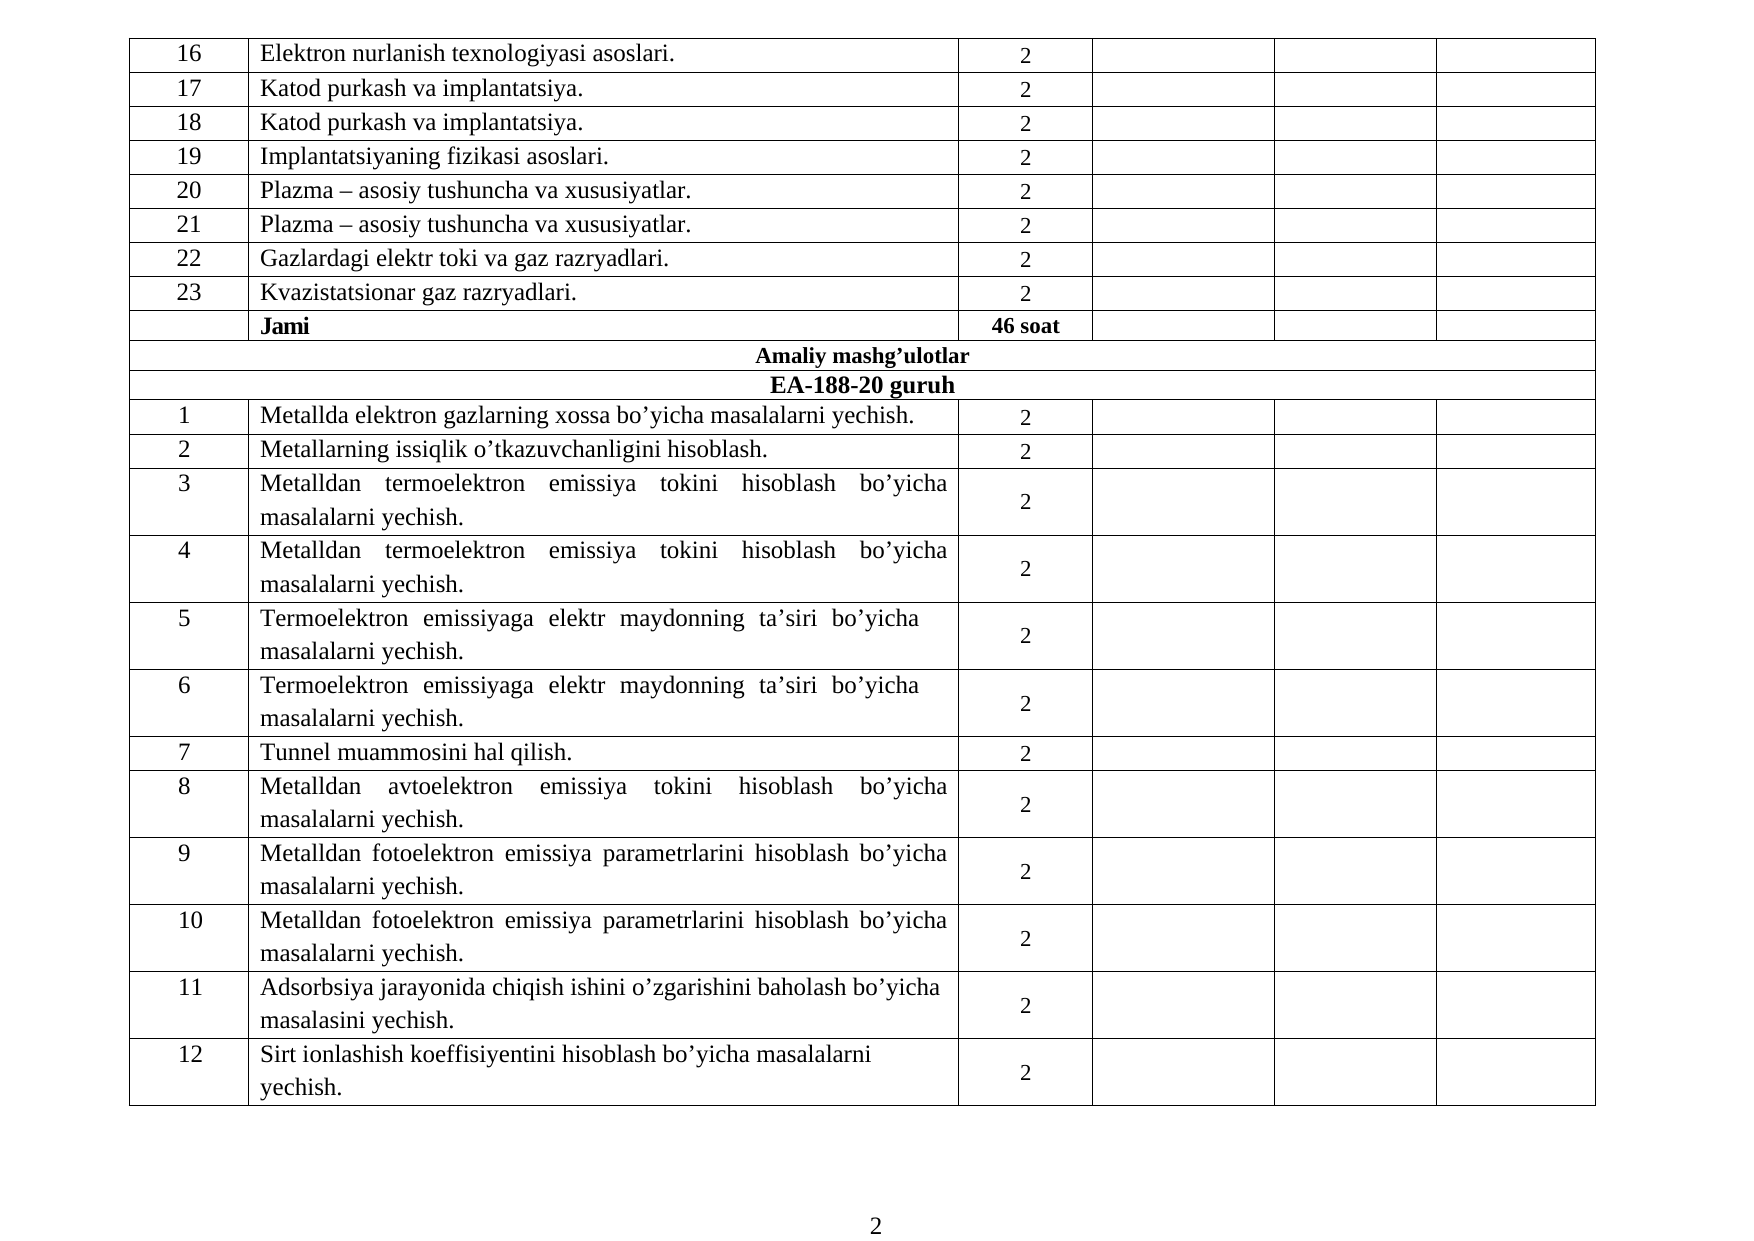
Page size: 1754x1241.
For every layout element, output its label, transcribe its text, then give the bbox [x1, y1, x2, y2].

table_cell [1093, 243, 1274, 276]
table_cell 2 [959, 73, 1092, 106]
table_cell 9 [130, 838, 248, 904]
table_cell [1093, 1039, 1274, 1105]
table_cell 2 [959, 838, 1092, 904]
table_cell [1437, 536, 1595, 602]
table_cell Metalldan avtoelektron emissiya tokini hisoblash bo’yicha masalalarni yechish. [249, 771, 958, 837]
table_cell [1093, 972, 1274, 1038]
table_cell [1275, 175, 1436, 208]
table_cell [1437, 771, 1595, 837]
table_cell [1275, 905, 1436, 971]
table_cell 16 [130, 39, 248, 72]
table_cell 2 [959, 435, 1092, 467]
table_cell 5 [130, 603, 248, 669]
table_cell Metalldan fotoelektron emissiya parametrlarini hisoblash bo’yicha masalalarni yechish. [249, 905, 958, 971]
table_cell [1275, 277, 1436, 310]
table_cell 2 [959, 670, 1092, 736]
table_cell [1437, 277, 1595, 310]
table_cell 2 [959, 39, 1092, 72]
table_cell [1275, 141, 1436, 174]
table_cell [1437, 670, 1595, 736]
table_cell [1275, 737, 1436, 770]
table_cell Metallda elektron gazlarning xossa bo’yicha masalalarni yechish. [249, 400, 958, 433]
table_cell 4 [130, 536, 248, 602]
table_cell 2 [959, 771, 1092, 837]
table_cell [1437, 73, 1595, 106]
table_cell 2 [130, 435, 248, 467]
table_cell [1275, 400, 1436, 433]
table_cell [1437, 39, 1595, 72]
table_cell [1437, 972, 1595, 1038]
table_cell [1437, 469, 1595, 534]
table_cell [1275, 243, 1436, 276]
table_cell [1093, 670, 1274, 736]
table_cell 18 [130, 107, 248, 140]
table_cell [1093, 400, 1274, 433]
table_cell 2 [959, 1039, 1092, 1105]
table_cell [1093, 209, 1274, 242]
table_cell [1093, 469, 1274, 534]
table_cell 2 [959, 141, 1092, 174]
table_cell [1275, 39, 1436, 72]
table_cell EA-188-20 guruh [130, 371, 1595, 399]
table_cell [1437, 1039, 1595, 1105]
table_cell Metalldan termoelektron emissiya tokini hisoblash bo’yicha masalalarni yechish. [249, 536, 958, 602]
table_cell [1093, 905, 1274, 971]
table_cell [1093, 175, 1274, 208]
table_cell [1093, 771, 1274, 837]
table_cell 2 [959, 737, 1092, 770]
table_cell [1437, 400, 1595, 433]
table_cell [1093, 141, 1274, 174]
table_cell [1275, 972, 1436, 1038]
table_cell [1093, 737, 1274, 770]
table_cell Jami [249, 311, 958, 340]
table_cell 8 [130, 771, 248, 837]
table_cell Metalldan fotoelektron emissiya parametrlarini hisoblash bo’yicha masalalarni yechish. [249, 838, 958, 904]
table_cell [1093, 73, 1274, 106]
table_cell Implantatsiyaning fizikasi asoslari. [249, 141, 958, 174]
table_cell Katod purkash va implantatsiya. [249, 107, 958, 140]
table_cell Amaliy mashg’ulotlar [130, 341, 1595, 369]
table_cell 22 [130, 243, 248, 276]
table_cell 10 [130, 905, 248, 971]
table_cell 11 [130, 972, 248, 1038]
table_cell 2 [959, 277, 1092, 310]
table_cell 2 [959, 107, 1092, 140]
table_cell 3 [130, 469, 248, 534]
table_cell Gazlardagi elektr toki va gaz razryadlari. [249, 243, 958, 276]
table_cell [1093, 39, 1274, 72]
table_cell 21 [130, 209, 248, 242]
table_cell 2 [959, 243, 1092, 276]
table_cell [1275, 1039, 1436, 1105]
table_cell 2 [959, 469, 1092, 534]
table_cell Sirt ionlashish koeffisiyentini hisoblash bo’yicha masalalarni yechish. [249, 1039, 958, 1105]
table_cell [1275, 670, 1436, 736]
table_cell [1437, 107, 1595, 140]
table_cell [1093, 311, 1274, 340]
table_cell Katod purkash va implantatsiya. [249, 73, 958, 106]
table_cell Termoelektron emissiyaga elektr maydonning ta’siri bo’yicha masalalarni yechish. [249, 670, 958, 736]
table_cell [130, 311, 248, 340]
table_cell 19 [130, 141, 248, 174]
table_cell [1275, 209, 1436, 242]
table_cell 46 soat [959, 311, 1092, 340]
table_cell [1275, 603, 1436, 669]
table_cell [1275, 771, 1436, 837]
table_cell 2 [959, 603, 1092, 669]
table_cell [1437, 243, 1595, 276]
table_cell [1275, 73, 1436, 106]
table_cell 23 [130, 277, 248, 310]
table_cell 2 [959, 175, 1092, 208]
table_cell Plazma – asosiy tushuncha va xususiyatlar. [249, 175, 958, 208]
table_cell [1093, 277, 1274, 310]
table_cell [1275, 107, 1436, 140]
table_cell 17 [130, 73, 248, 106]
table_cell [1437, 603, 1595, 669]
table_cell [1093, 603, 1274, 669]
table_cell [1275, 311, 1436, 340]
table_cell [1437, 311, 1595, 340]
table_cell [1437, 838, 1595, 904]
table_cell 2 [959, 972, 1092, 1038]
table_cell Kvazistatsionar gaz razryadlari. [249, 277, 958, 310]
table_cell [1093, 536, 1274, 602]
table_cell 6 [130, 670, 248, 736]
table_cell [1437, 175, 1595, 208]
table_cell [1437, 141, 1595, 174]
table_cell [1093, 107, 1274, 140]
table_cell [1437, 209, 1595, 242]
table_cell 1 [130, 400, 248, 433]
table_cell 12 [130, 1039, 248, 1105]
table_cell 20 [130, 175, 248, 208]
table_cell 2 [959, 209, 1092, 242]
table_cell 2 [959, 536, 1092, 602]
table_cell Metallarning issiqlik o’tkazuvchanligini hisoblash. [249, 435, 958, 467]
table_cell [1093, 435, 1274, 467]
table_cell [1437, 737, 1595, 770]
table_cell [1093, 838, 1274, 904]
table_cell [1275, 838, 1436, 904]
table_cell 2 [959, 905, 1092, 971]
table_cell Termoelektron emissiyaga elektr maydonning ta’siri bo’yicha masalalarni yechish. [249, 603, 958, 669]
table_cell [1437, 435, 1595, 467]
table_cell [1275, 435, 1436, 467]
table_cell 2 [959, 400, 1092, 433]
table_cell Metalldan termoelektron emissiya tokini hisoblash bo’yicha masalalarni yechish. [249, 469, 958, 534]
table_cell Adsorbsiya jarayonida chiqish ishini o’zgarishini baholash bo’yicha masalasini yechish. [249, 972, 958, 1038]
table_cell Plazma – asosiy tushuncha va xususiyatlar. [249, 209, 958, 242]
table_cell Tunnel muammosini hal qilish. [249, 737, 958, 770]
table_cell [1275, 536, 1436, 602]
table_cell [249, 39, 958, 72]
table_cell [1275, 469, 1436, 534]
table_cell [1437, 905, 1595, 971]
table_cell 7 [130, 737, 248, 770]
